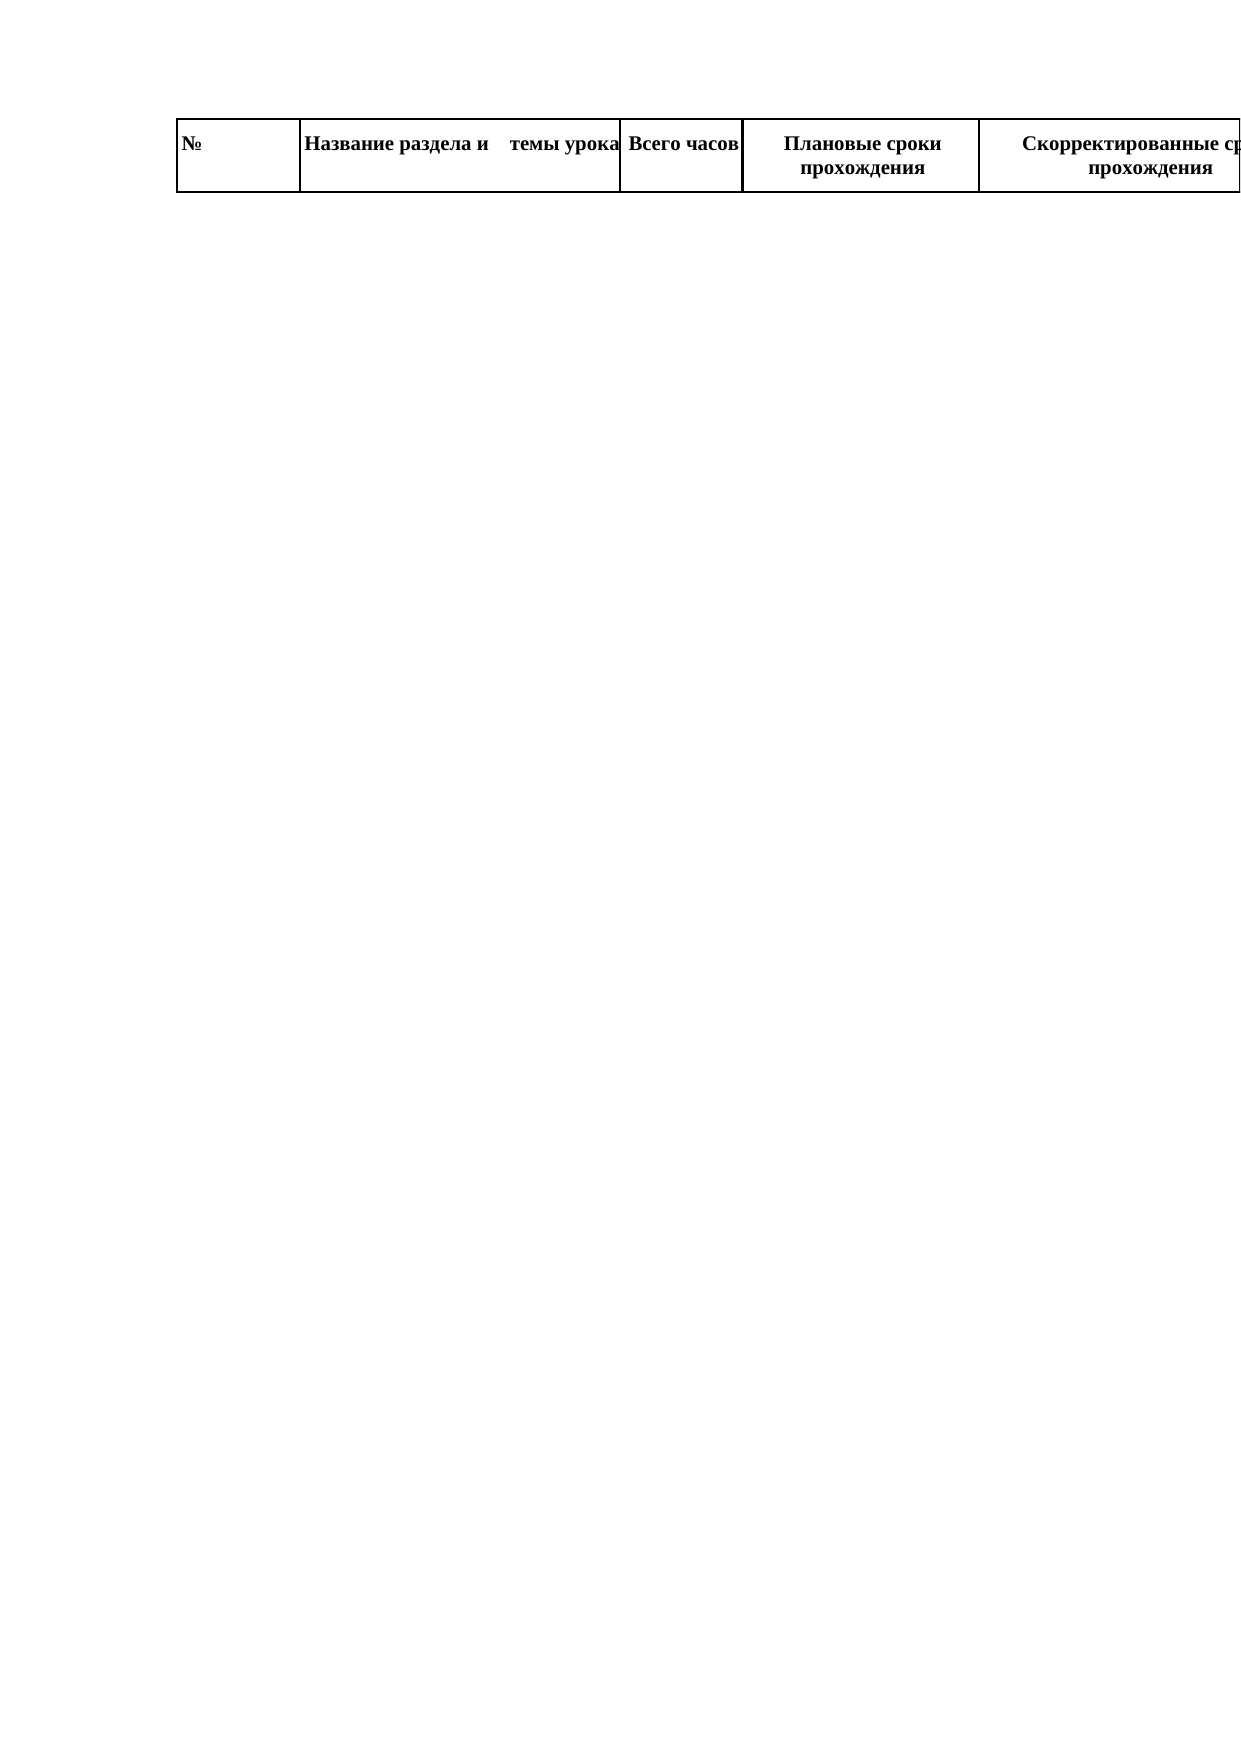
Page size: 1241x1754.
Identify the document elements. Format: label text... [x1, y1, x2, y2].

table_header Всего часов [621, 120, 741, 191]
table_header Плановые сроки прохождения [744, 120, 978, 191]
table_header Скорректированные сроки прохождения [980, 120, 1239, 191]
table_header Название раздела и темы урока [301, 120, 619, 191]
table_header № [178, 120, 299, 191]
